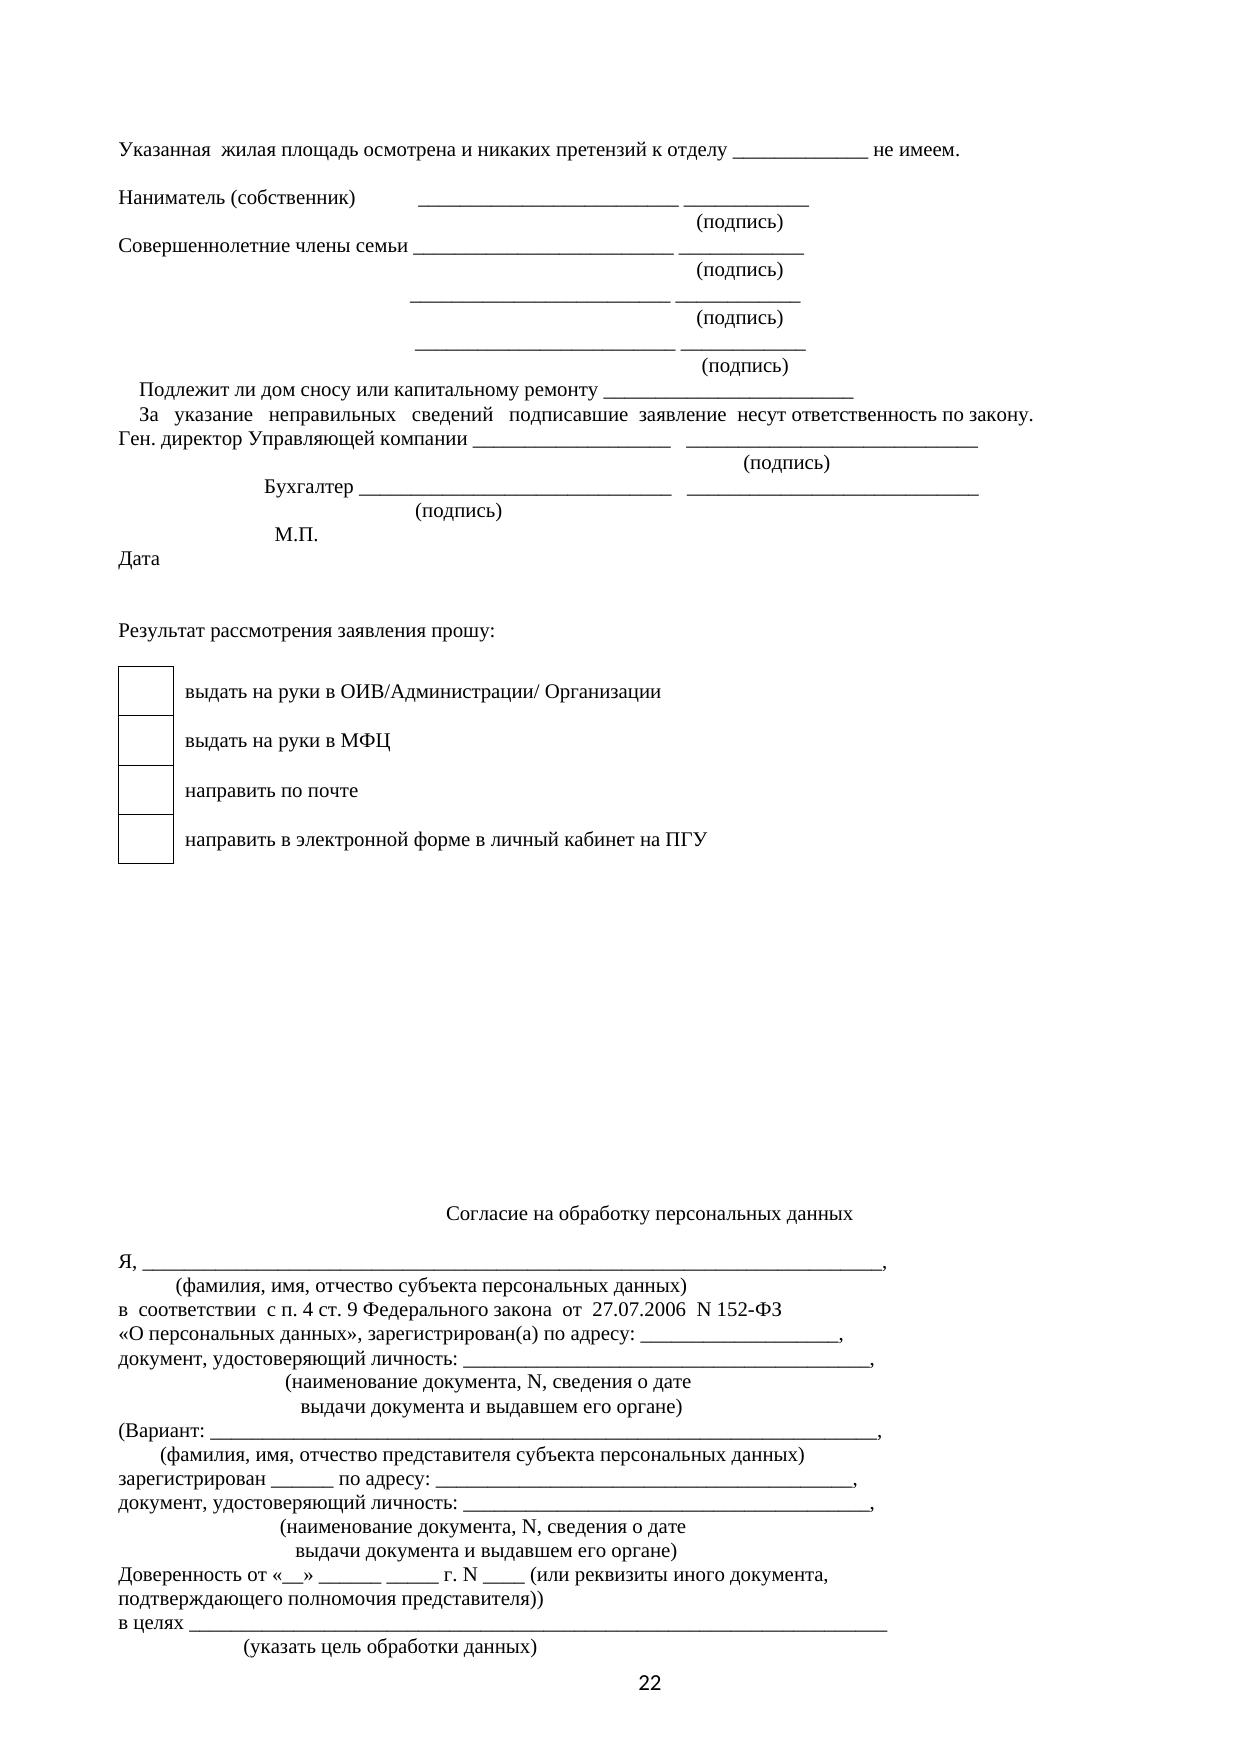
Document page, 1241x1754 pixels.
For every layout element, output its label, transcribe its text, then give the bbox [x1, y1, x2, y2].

text _________________________ ____________ [118, 281, 1181, 305]
text «О персональных данных», зарегистрирован(а) по адресу: ___________________, [118, 1321, 1181, 1345]
text (подпись) [118, 353, 1181, 377]
text документ, удостоверяющий личность: _______________________________________, [118, 1345, 1181, 1369]
text документ, удостоверяющий личность: _______________________________________, [118, 1490, 1181, 1514]
text (подпись) [118, 449, 1181, 474]
table_cell выдать на руки в МФЦ [174, 715, 1204, 764]
text в соответствии с п. 4 ст. 9 Федерального закона от 27.07.2006 N 152-ФЗ [118, 1297, 1181, 1321]
table_cell направить в электронной форме в личный кабинет на ПГУ [174, 814, 1204, 863]
text (указать цель обработки данных) [118, 1634, 1181, 1658]
text _________________________ ____________ [118, 329, 1181, 353]
table_cell [119, 815, 173, 863]
text Доверенность от «__» ______ _____ г. N ____ (или реквизиты иного документа, [118, 1562, 1181, 1586]
text (Вариант: ________________________________________________________________, [118, 1418, 1181, 1442]
text Совершеннолетние члены семьи _________________________ ____________ [118, 233, 1181, 257]
text Согласие на обработку персональных данных [118, 1201, 1181, 1225]
text выдачи документа и выдавшем его органе) [118, 1393, 1181, 1418]
table_cell направить по почте [174, 765, 1204, 814]
text подтверждающего полномочия представителя)) [118, 1586, 1181, 1610]
text (подпись) [118, 257, 1181, 281]
text (подпись) [118, 498, 1181, 522]
text (подпись) [118, 305, 1181, 329]
table_cell [119, 766, 173, 814]
text М.П. [118, 522, 1181, 546]
table_cell [119, 716, 173, 764]
text (наименование документа, N, сведения о дате [118, 1514, 1181, 1538]
text зарегистрирован ______ по адресу: ________________________________________, [118, 1466, 1181, 1490]
text Бухгалтер ______________________________ ____________________________ [118, 474, 1181, 498]
text (фамилия, имя, отчество субъекта персональных данных) [118, 1273, 1181, 1297]
text Результат рассмотрения заявления прошу: [118, 618, 1181, 642]
table_header выдать на руки в ОИВ/Администрации/ Организации [174, 666, 1204, 715]
text Подлежит ли дом сносу или капитальному ремонту ________________________ [118, 377, 1181, 401]
text За указание неправильных сведений подписавшие заявление несут ответственность по закону. [118, 401, 1181, 426]
text Я, _______________________________________________________________________, [118, 1249, 1181, 1273]
text (наименование документа, N, сведения о дате [118, 1369, 1181, 1393]
text выдачи документа и выдавшем его органе) [118, 1538, 1181, 1562]
text Дата [118, 546, 1181, 570]
text в целях ___________________________________________________________________ [118, 1610, 1181, 1634]
text (подпись) [118, 209, 1181, 233]
table_header [119, 667, 173, 715]
text (фамилия, имя, отчество представителя субъекта персональных данных) [118, 1442, 1181, 1466]
text Ген. директор Управляющей компании ___________________ ____________________________ [118, 426, 1181, 449]
text Указанная жилая площадь осмотрена и никаких претензий к отделу _____________ не имеем. [118, 137, 1181, 161]
text Наниматель (собственник) _________________________ ____________ [118, 185, 1181, 209]
